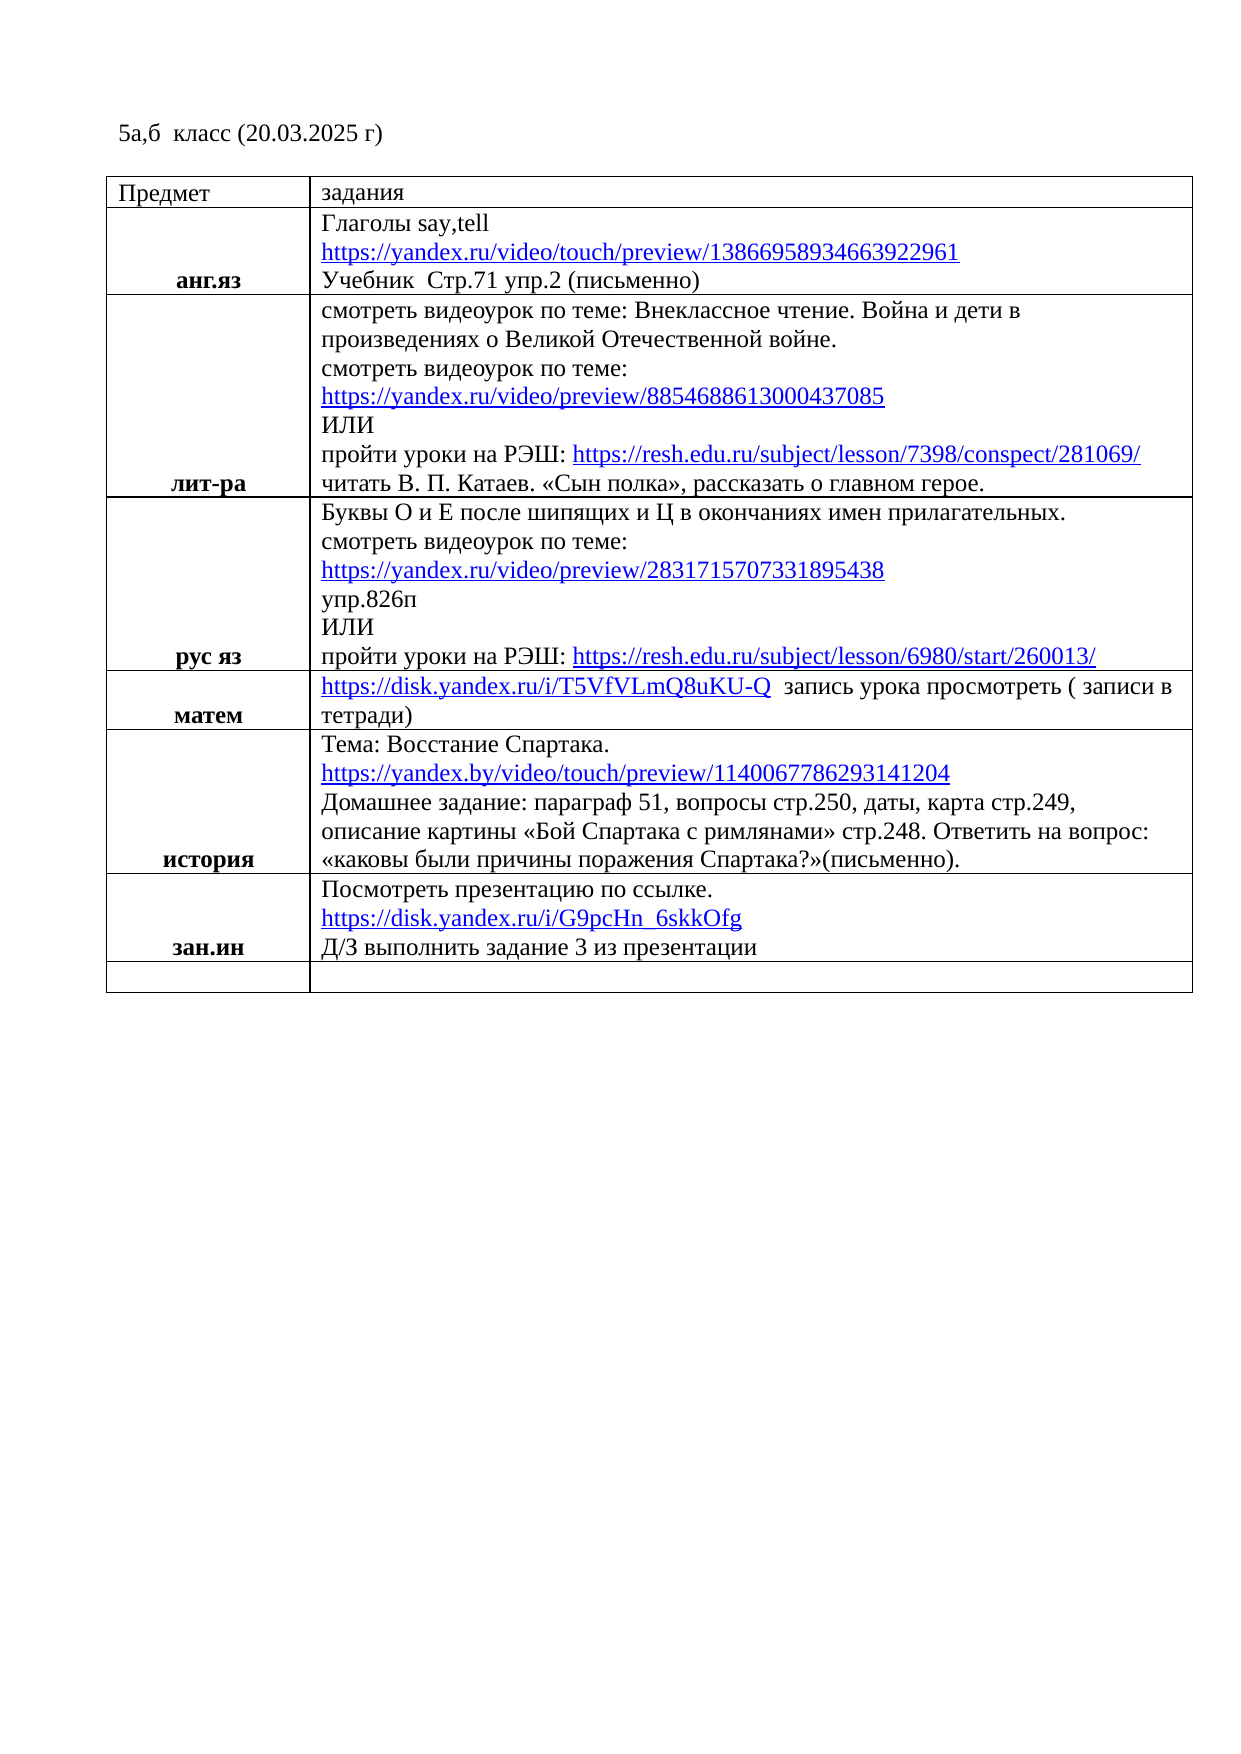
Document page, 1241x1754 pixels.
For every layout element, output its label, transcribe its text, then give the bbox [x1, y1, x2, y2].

table_cell [107, 962, 309, 992]
table_cell Тема: Восстание Спартака. https://yandex.by/video/touch/preview/1140067786293141204 Домашнее задание: параграф 51, вопросы стр.250, даты, карта стр.249, описание картины «Бой Спартака с римлянами» стр.248. Ответить на вопрос: «каковы были причины поражения Спартака?»(письменно). [311, 730, 1192, 873]
table_cell зан.ин [107, 874, 309, 961]
table_cell лит-ра [107, 295, 309, 496]
table_header задания [311, 177, 1192, 207]
table_cell Буквы О и Е после шипящих и Ц в окончаниях имен прилагательных. смотреть видеоурок по теме: https://yandex.ru/video/preview/2831715707331895438 упр.826п ИЛИ пройти уроки на РЭШ: https://resh.edu.ru/subject/lesson/6980/start/260013/ [311, 498, 1192, 670]
table_cell Посмотреть презентацию по ссылке. https://disk.yandex.ru/i/G9pcHn_6skkOfg Д/З выполнить задание 3 из презентации [311, 874, 1192, 961]
text 5а,б класс (20.03.2025 г) [118, 118, 1181, 147]
table_cell [311, 962, 1192, 992]
table_cell https://disk.yandex.ru/i/T5VfVLmQ8uKU-Q запись урока просмотреть ( записи в тетради) [311, 671, 1192, 728]
table_cell анг.яз [107, 208, 309, 294]
table_cell смотреть видеоурок по теме: Внеклассное чтение. Война и дети в произведениях о Великой Отечественной войне. смотреть видеоурок по теме: https://yandex.ru/video/preview/8854688613000437085 ИЛИ пройти уроки на РЭШ: https://resh.edu.ru/subject/lesson/7398/conspect/281069/ читать В. П. Катаев. «Сын полка», рассказать о главном герое. [311, 295, 1192, 496]
table_cell рус яз [107, 498, 309, 670]
table_cell матем [107, 671, 309, 728]
table_header Предмет [107, 177, 309, 207]
table_cell Глаголы say,tell https://yandex.ru/video/touch/preview/13866958934663922961 Учебник Стр.71 упр.2 (письменно) [311, 208, 1192, 294]
table_cell история [107, 730, 309, 873]
